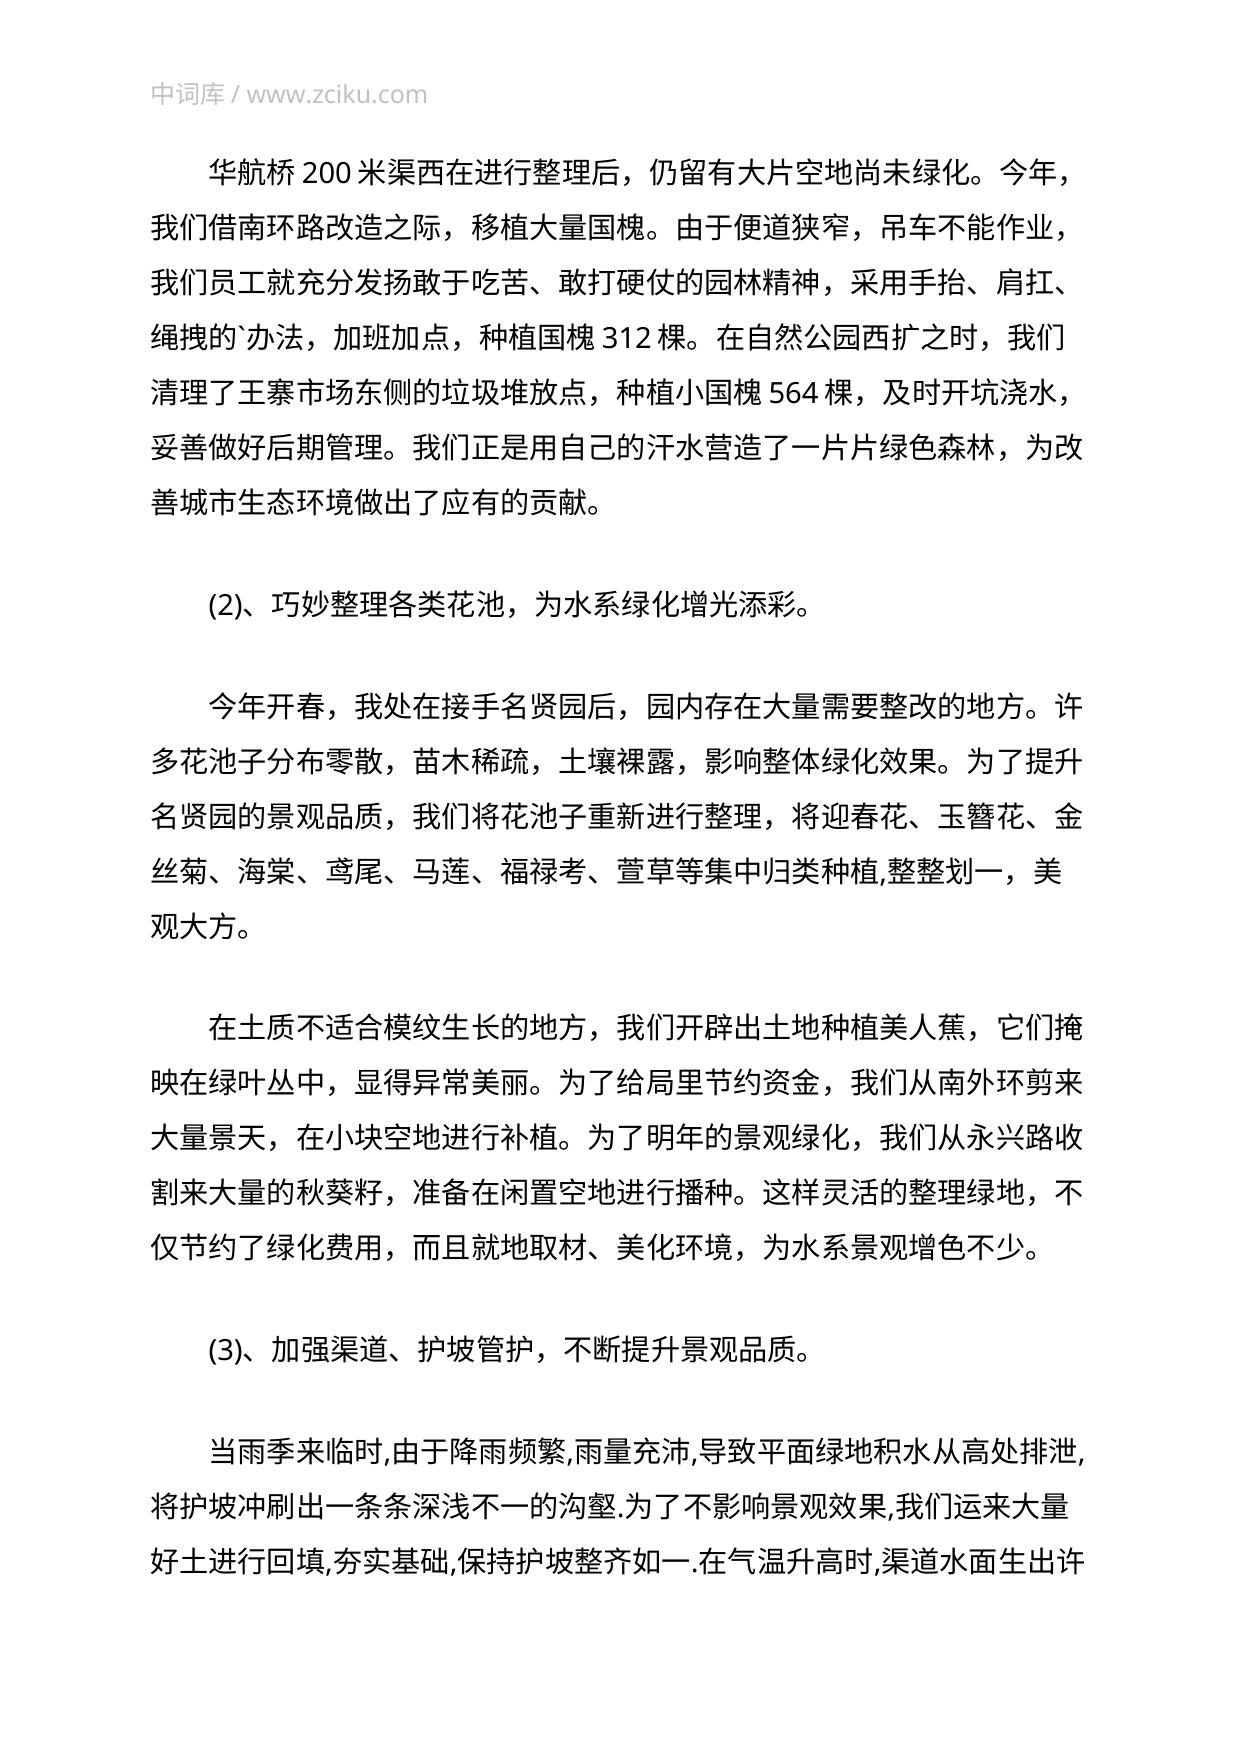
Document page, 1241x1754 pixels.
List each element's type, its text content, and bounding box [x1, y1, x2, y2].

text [150, 1428, 1090, 1581]
text 今年开春，我处在接手名贤园后，园内存在大量需要整改的地方。许多花池子分布零散，苗木稀疏，土壤裸露，影响整体绿化效果。为了提升名贤园的景观品质，我们将花池子重新进行整理，将迎春花、玉簪花、金丝菊、海棠、鸢尾、马莲、福禄考、萱草等集中归类种植,整整划一，美观大方。 [150, 683, 1090, 945]
text (2)、巧妙整理各类花池，为水系绿化增光添彩。 [150, 581, 1090, 624]
text (3)、加强渠道、护坡管护，不断提升景观品质。 [150, 1326, 1090, 1369]
text 华航桥200米渠西在进行整理后，仍留有大片空地尚未绿化。今年，我们借南环路改造之际，移植大量国槐。由于便道狭窄，吊车不能作业，我们员工就充分发扬敢于吃苦、敢打硬仗的园林精神，采用手抬、肩扛、绳拽的`办法，加班加点，种植国槐312棵。在自然公园西扩之时，我们清理了王寨市场东侧的垃圾堆放点，种植小国槐564棵，及时开坑浇水，妥善做好后期管理。我们正是用自己的汗水营造了一片片绿色森林，为改善城市生态环境做出了应有的贡献。 [150, 150, 1090, 522]
text 在土质不适合模纹生长的地方，我们开辟出土地种植美人蕉，它们掩映在绿叶丛中，显得异常美丽。为了给局里节约资金，我们从南外环剪来大量景天，在小块空地进行补植。为了明年的景观绿化，我们从永兴路收割来大量的秋葵籽，准备在闲置空地进行播种。这样灵活的整理绿地，不仅节约了绿化费用，而且就地取材、美化环境，为水系景观增色不少。 [150, 1005, 1090, 1267]
